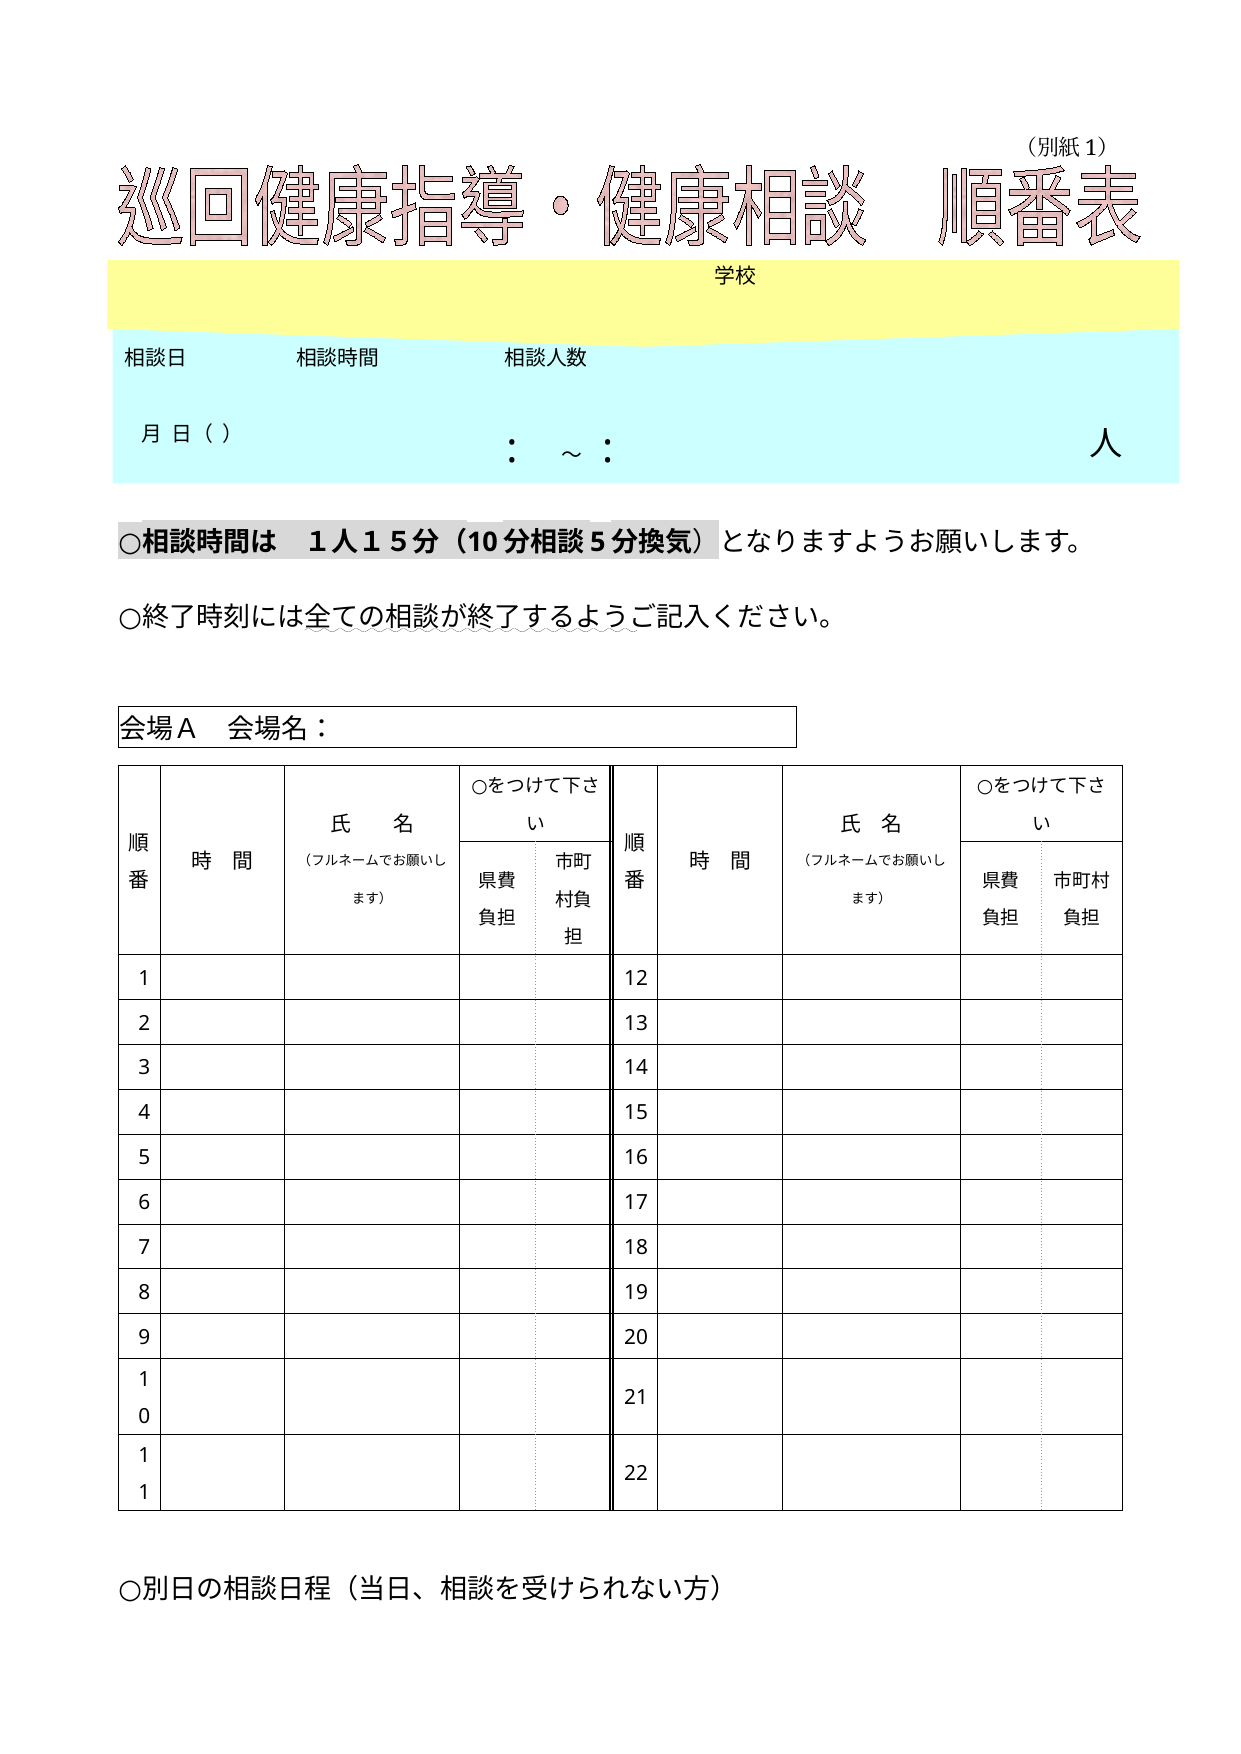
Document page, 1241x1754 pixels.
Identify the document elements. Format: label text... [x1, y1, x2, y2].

table_cell [783, 1045, 960, 1089]
table_cell [1041, 1000, 1122, 1044]
picture [665, 164, 728, 245]
picture [733, 166, 762, 245]
table_cell [658, 1314, 782, 1358]
picture [287, 166, 318, 235]
picture [827, 166, 865, 205]
table_cell [783, 1359, 960, 1434]
table_cell [161, 1314, 284, 1358]
table_cell [783, 1000, 960, 1044]
text ○終了時刻には全ての相談が終了するようご記入ください。 [118, 577, 1122, 652]
table_cell [1041, 1135, 1122, 1178]
picture [268, 171, 318, 244]
table_cell [961, 955, 1041, 999]
table_cell [460, 955, 535, 999]
table_cell [783, 1435, 960, 1510]
table_cell [535, 1269, 609, 1313]
table_cell [535, 955, 609, 999]
table_cell [961, 1359, 1041, 1434]
table_cell 17 [614, 1180, 657, 1223]
table_cell [460, 1269, 535, 1313]
table_cell [535, 1135, 609, 1178]
table_cell [460, 1000, 535, 1044]
table_cell [1041, 1269, 1122, 1313]
table_cell 8 [119, 1269, 160, 1313]
table_cell [961, 1135, 1041, 1178]
table_cell [961, 1314, 1041, 1358]
table_cell [285, 955, 459, 999]
table_header 時 間 [658, 766, 782, 954]
picture [475, 228, 487, 242]
table_cell [161, 1435, 284, 1510]
table_cell [460, 1135, 535, 1178]
table_header 氏 名 （フルネームでお願いします） [285, 766, 459, 954]
table_cell [161, 1045, 284, 1089]
table_cell [285, 1359, 459, 1434]
picture [806, 215, 825, 244]
picture [852, 209, 863, 225]
table_cell 3 [119, 1045, 160, 1089]
picture [962, 169, 966, 242]
table_cell [658, 1135, 782, 1178]
table_cell 市町村負担 [535, 842, 609, 954]
table_cell [658, 1180, 782, 1223]
table_cell [1041, 1435, 1122, 1510]
table_cell [285, 1090, 459, 1134]
table_cell [535, 1090, 609, 1134]
table_cell [460, 1180, 535, 1223]
picture [852, 171, 863, 187]
picture [462, 219, 522, 245]
table_cell [783, 1180, 960, 1223]
table_cell [161, 1359, 284, 1434]
table_header ○をつけて下さい [460, 766, 609, 841]
table_cell 21 [614, 1359, 657, 1434]
picture [706, 227, 727, 242]
table_cell 4 [119, 1090, 160, 1134]
table_cell [535, 1314, 609, 1358]
picture [420, 208, 451, 245]
picture [118, 185, 181, 245]
table_cell 12 [614, 955, 657, 999]
picture [806, 192, 825, 196]
table_cell [783, 1269, 960, 1313]
table_cell [161, 1135, 284, 1178]
table_cell 20 [614, 1314, 657, 1358]
table_header 時 間 [161, 766, 284, 954]
table_cell [1041, 1045, 1122, 1089]
table_cell [1041, 1180, 1122, 1223]
table_cell [783, 1314, 960, 1358]
table_cell 16 [614, 1135, 657, 1178]
picture [970, 170, 1001, 228]
table_cell [961, 1180, 1041, 1223]
table_header 順番 [614, 766, 657, 954]
table_cell 1 [119, 955, 160, 999]
picture [765, 171, 795, 244]
table_cell [1041, 1090, 1122, 1134]
table_cell 県費 負担 [961, 842, 1041, 954]
picture [150, 167, 167, 230]
picture [988, 231, 1003, 245]
table_cell [783, 1135, 960, 1178]
picture [333, 227, 353, 241]
table_cell 7 [119, 1225, 160, 1268]
table_cell [535, 1435, 609, 1510]
table_cell [161, 1269, 284, 1313]
table_cell 市町村負担 [1041, 842, 1122, 954]
table_cell [658, 955, 782, 999]
table_cell [285, 1225, 459, 1268]
table_cell [285, 1314, 459, 1358]
text ○別日の相談日程（当日、相談を受けられない方） [118, 1549, 1122, 1624]
table_cell [658, 1269, 782, 1313]
picture [811, 166, 819, 178]
picture [678, 214, 694, 227]
table_cell [658, 1359, 782, 1434]
table_cell [1041, 1359, 1122, 1434]
table_cell [161, 955, 284, 999]
table_cell 18 [614, 1225, 657, 1268]
table_cell 11 [119, 1435, 160, 1510]
table_cell 13 [614, 1000, 657, 1044]
table_cell [285, 1180, 459, 1223]
table_cell [460, 1090, 535, 1134]
picture [708, 214, 725, 226]
picture [191, 169, 247, 245]
table_cell 県費 負担 [460, 842, 535, 954]
table_cell [161, 1180, 284, 1223]
picture [162, 167, 180, 230]
picture [676, 227, 695, 241]
table_cell 5 [119, 1135, 160, 1178]
table_cell [285, 1269, 459, 1313]
table_cell 22 [614, 1435, 657, 1510]
picture [336, 215, 352, 227]
table_cell [658, 1435, 782, 1510]
table_cell 10 [119, 1359, 160, 1434]
table_cell [961, 1090, 1041, 1134]
picture [938, 169, 947, 244]
table_cell [1041, 1225, 1122, 1268]
table_cell [285, 1045, 459, 1089]
picture [553, 197, 568, 214]
picture [829, 170, 840, 189]
table_cell [1041, 1314, 1122, 1358]
picture [803, 181, 827, 185]
table_cell [783, 955, 960, 999]
picture [323, 164, 386, 245]
picture [597, 165, 614, 245]
picture [629, 166, 660, 235]
picture [420, 166, 454, 199]
table_cell 15 [614, 1090, 657, 1134]
picture [462, 176, 523, 218]
table_header ○をつけて下さい [961, 766, 1122, 841]
table_cell [1041, 955, 1122, 999]
table_cell [535, 1045, 609, 1089]
picture [255, 165, 272, 245]
text 会場Ａ 会場名： [118, 689, 1034, 764]
table_cell [535, 1180, 609, 1223]
table_cell [285, 1135, 459, 1178]
table_cell [460, 1435, 535, 1510]
table_cell [161, 1090, 284, 1134]
picture [364, 227, 385, 242]
table_cell 9 [119, 1314, 160, 1358]
picture [610, 171, 660, 244]
text （別紙1） [118, 127, 1122, 164]
table_cell [285, 1000, 459, 1044]
table_cell 19 [614, 1269, 657, 1313]
picture [806, 204, 825, 208]
table_cell 2 [119, 1000, 160, 1044]
picture [967, 230, 983, 245]
table_cell [658, 1225, 782, 1268]
table_cell [658, 1090, 782, 1134]
table_cell [460, 1359, 535, 1434]
table_header 順番 [119, 766, 160, 954]
table_cell [460, 1045, 535, 1089]
table_cell [285, 1435, 459, 1510]
text ○相談時間は １人１５分（10分相談5分換気）となりますようお願いします。 [118, 502, 1122, 577]
picture [480, 165, 521, 208]
picture [392, 166, 417, 245]
table_header 氏 名 （フルネームでお願いします） [783, 766, 960, 954]
picture [1009, 166, 1070, 245]
picture [366, 214, 383, 226]
picture [1077, 166, 1139, 244]
picture [122, 166, 134, 182]
table_cell [961, 1045, 1041, 1089]
table_cell [783, 1090, 960, 1134]
table_cell [161, 1225, 284, 1268]
picture [137, 167, 153, 230]
table_cell [658, 1045, 782, 1089]
table_cell [961, 1269, 1041, 1313]
table_cell 6 [119, 1180, 160, 1223]
table_cell 14 [614, 1045, 657, 1089]
table_cell [961, 1225, 1041, 1268]
table_cell [658, 1000, 782, 1044]
table_cell [460, 1225, 535, 1268]
table_cell [961, 1000, 1041, 1044]
picture [467, 167, 474, 175]
table_cell [535, 1000, 609, 1044]
table_cell [961, 1435, 1041, 1510]
table_cell [535, 1359, 609, 1434]
table_cell [535, 1225, 609, 1268]
picture [826, 202, 865, 245]
table_cell [460, 1314, 535, 1358]
table_cell [161, 1000, 284, 1044]
table_cell [783, 1225, 960, 1268]
